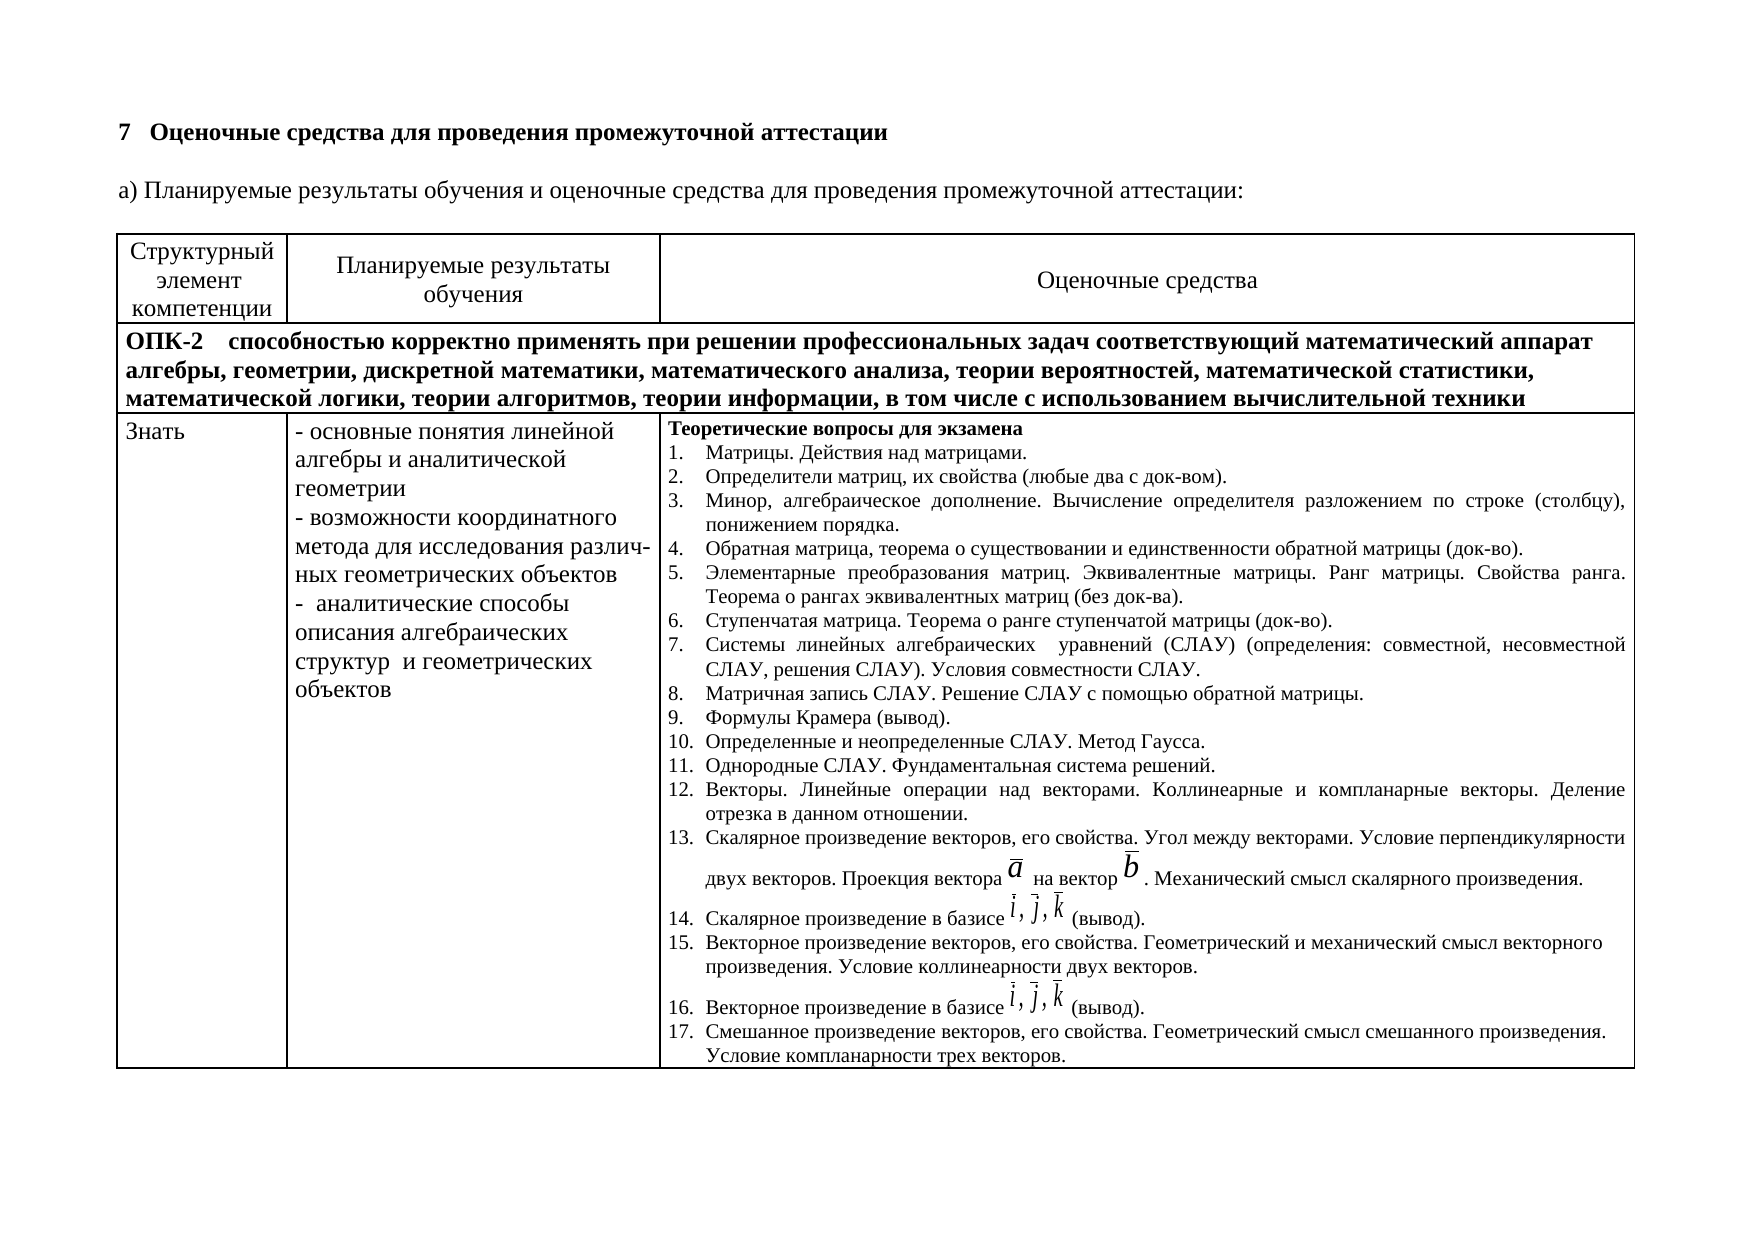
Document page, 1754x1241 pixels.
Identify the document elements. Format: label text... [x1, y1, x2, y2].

table_cell ОПК-2 способностью корректно применять при решении профессиональных задач соответствующий математический аппарат алгебры, геометрии, дискретной математики, математического анализа, теории вероятностей, математической статистики, математической логики, теории алгоритмов, теории информации, в том числе с использованием вычислительной техники [118, 324, 1634, 412]
text а) Планируемые результаты обучения и оценочные средства для проведения промежуточной аттестации: [118, 175, 1636, 204]
table_cell Знать [118, 414, 286, 1067]
table_header Планируемые результаты обучения [288, 235, 659, 322]
table_header Оценочные средства [661, 235, 1634, 322]
table_header Структурный элемент компетенции [118, 235, 286, 322]
subtitle 7 Оценочные средства для проведения промежуточной аттестации [118, 117, 1636, 146]
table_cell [661, 414, 1634, 1067]
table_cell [288, 414, 659, 1067]
